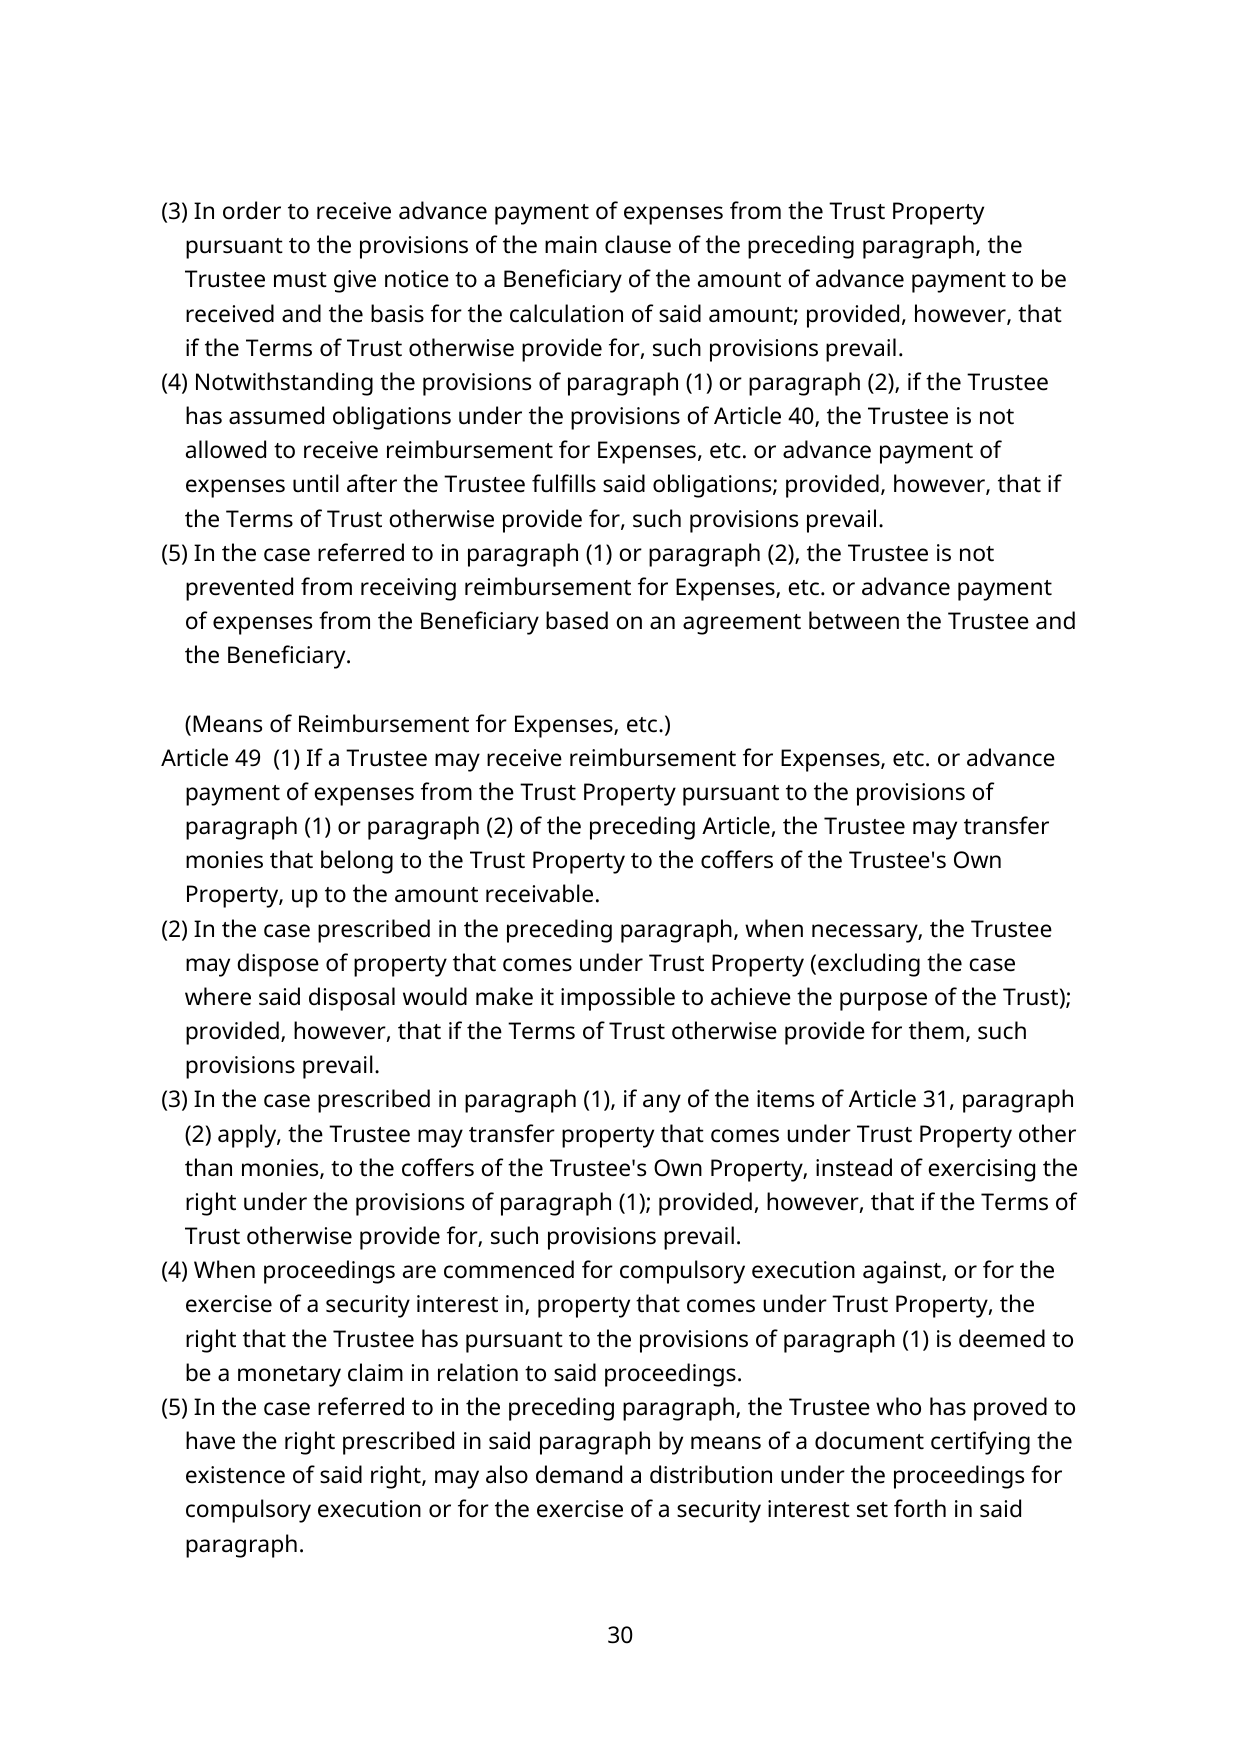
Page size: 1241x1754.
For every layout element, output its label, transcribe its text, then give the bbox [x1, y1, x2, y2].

text (2) In the case prescribed in the preceding paragraph, when necessary, the Trustee may dispose of property that comes under Trust Property (excluding the case where said disposal would make it impossible to achieve the purpose of the Trust); provided, however, that if the Terms of Trust otherwise provide for them, such provisions prevail. [161, 911, 1079, 1082]
text (3) In the case prescribed in paragraph (1), if any of the items of Article 31, paragraph (2) apply, the Trustee may transfer property that comes under Trust Property other than monies, to the coffers of the Trustee's Own Property, instead of exercising the right under the provisions of paragraph (1); provided, however, that if the Terms of Trust otherwise provide for, such provisions prevail. [161, 1082, 1079, 1253]
text (3) In order to receive advance payment of expenses from the Trust Property pursuant to the provisions of the main clause of the preceding paragraph, the Trustee must give notice to a Beneficiary of the amount of advance payment to be received and the basis for the calculation of said amount; provided, however, that if the Terms of Trust otherwise provide for, such provisions prevail. [161, 194, 1079, 364]
text (5) In the case referred to in the preceding paragraph, the Trustee who has proved to have the right prescribed in said paragraph by means of a document certifying the existence of said right, may also demand a distribution under the proceedings for compulsory execution or for the exercise of a security interest set forth in said paragraph. [161, 1389, 1079, 1560]
text (4) Notwithstanding the provisions of paragraph (1) or paragraph (2), if the Trustee has assumed obligations under the provisions of Article 40, the Trustee is not allowed to receive reimbursement for Expenses, etc. or advance payment of expenses until after the Trustee fulfills said obligations; provided, however, that if the Terms of Trust otherwise provide for, such provisions prevail. [161, 364, 1079, 535]
text Article 49 (1) If a Trustee may receive reimbursement for Expenses, etc. or advance payment of expenses from the Trust Property pursuant to the provisions of paragraph (1) or paragraph (2) of the preceding Article, the Trustee may transfer monies that belong to the Trust Property to the coffers of the Trustee's Own Property, up to the amount receivable. [161, 740, 1079, 911]
text (5) In the case referred to in paragraph (1) or paragraph (2), the Trustee is not prevented from receiving reimbursement for Expenses, etc. or advance payment of expenses from the Beneficiary based on an agreement between the Trustee and the Beneficiary. [161, 535, 1079, 672]
text (Means of Reimbursement for Expenses, etc.) [184, 706, 1079, 740]
text (4) When proceedings are commenced for compulsory execution against, or for the exercise of a security interest in, property that comes under Trust Property, the right that the Trustee has pursuant to the provisions of paragraph (1) is deemed to be a monetary claim in relation to said proceedings. [161, 1253, 1079, 1389]
